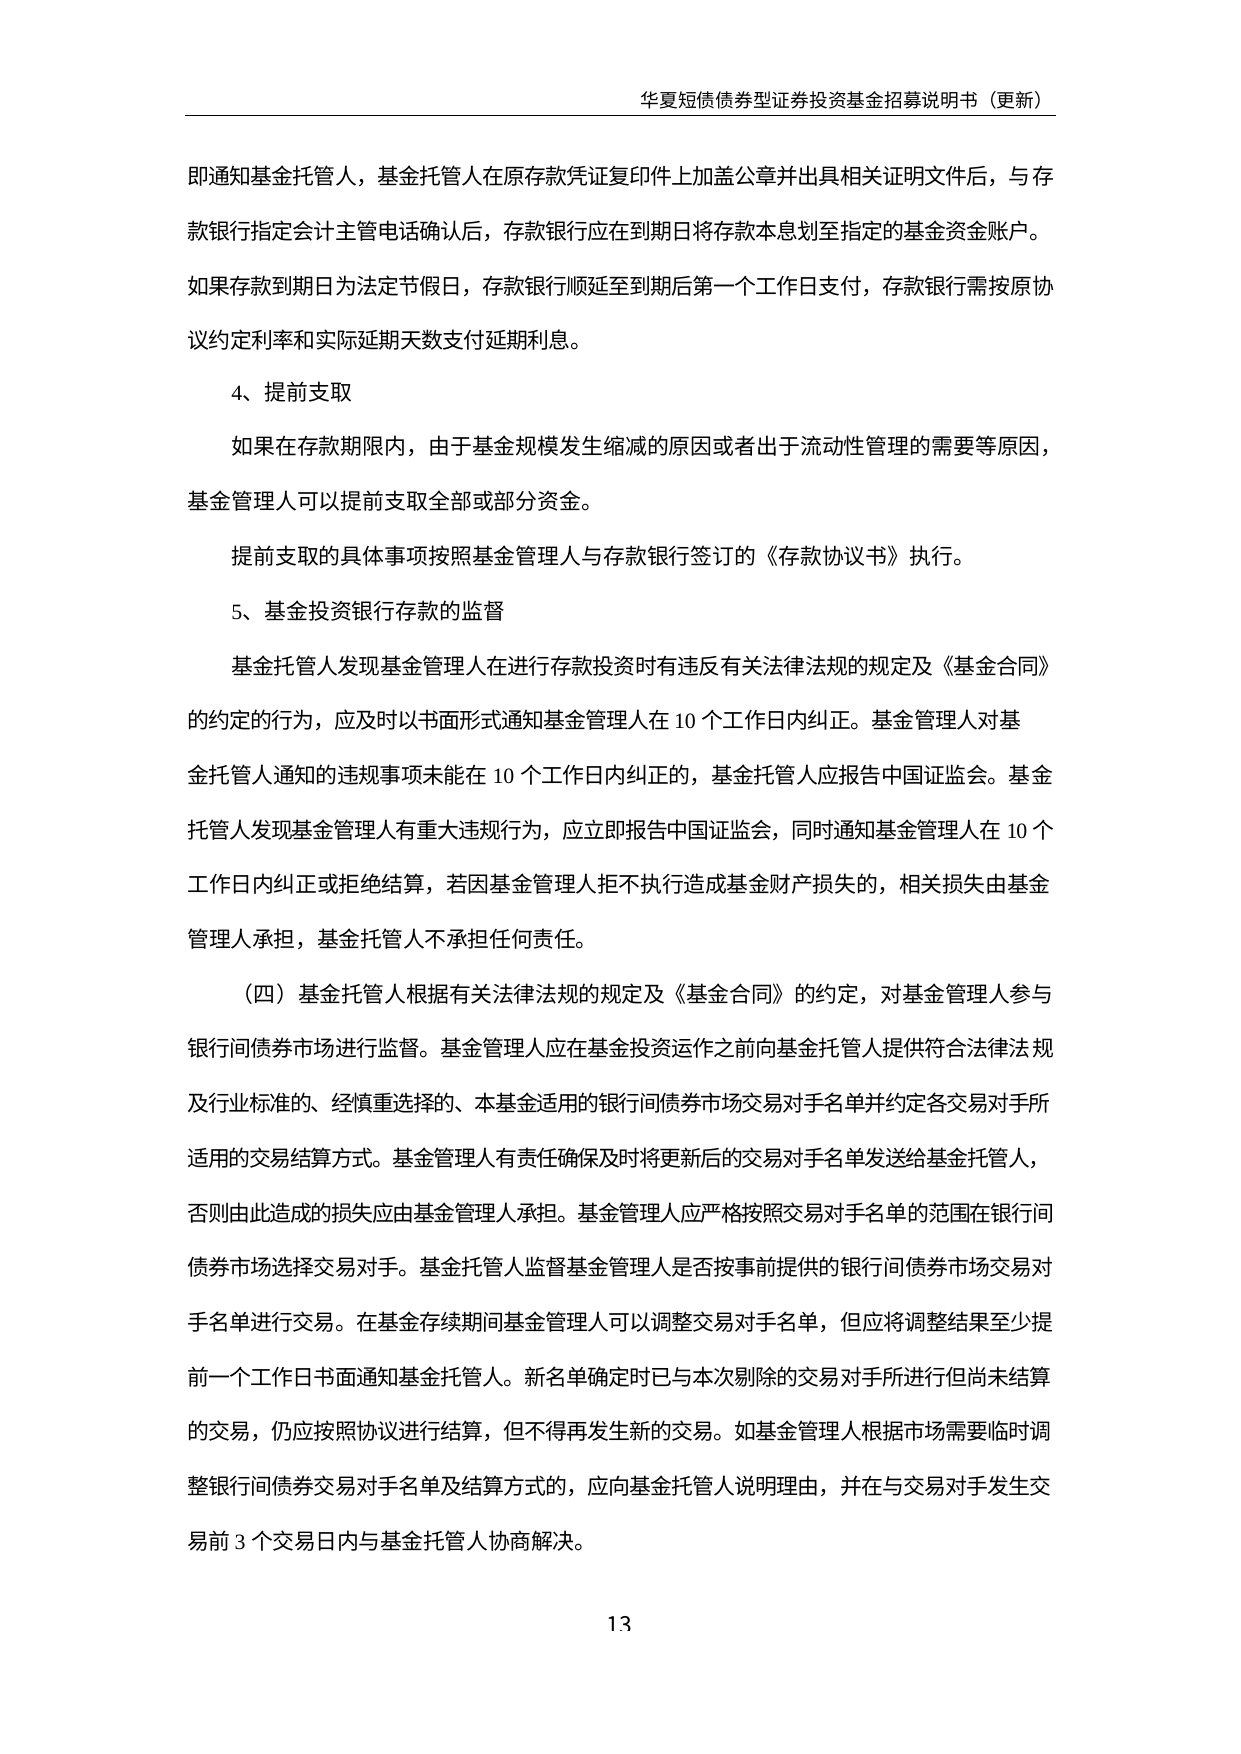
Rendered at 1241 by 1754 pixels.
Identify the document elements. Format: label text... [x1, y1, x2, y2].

text 基金托管人发现基金管理人在进行存款投资时有违反有关法律法规的规定及《基金合同》的约定的行为，应及时以书面形式通知基金管理人在 10 个工作日内纠正。基金管理人对基 [187, 649, 1075, 735]
text 提前支取的具体事项按照基金管理人与存款银行签订的《存款协议书》执行。 [231, 539, 1115, 570]
text 金托管人通知的违规事项未能在 10 个工作日内纠正的，基金托管人应报告中国证监会。基金托管人发现基金管理人有重大违规行为，应立即报告中国证监会，同时通知基金管理人在10 个工作日内纠正或拒绝结算，若因基金管理人拒不执行造成基金财产损失的，相关损失由基金管理人承担，基金托管人不承担任何责任。 [187, 758, 1054, 954]
text 5、基金投资银行存款的监督 [231, 594, 1115, 625]
text （四）基金托管人根据有关法律法规的规定及《基金合同》的约定，对基金管理人参与银行间债券市场进行监督。基金管理人应在基金投资运作之前向基金托管人提供符合法律法规及行业标准的、经慎重选择的、本基金适用的银行间债券市场交易对手名单并约定各交易对手所适用的交易结算方式。基金管理人有责任确保及时将更新后的交易对手名单发送给基金托管人，否则由此造成的损失应由基金管理人承担。基金管理人应严格按照交易对手名单的范围在银行间债券市场选择交易对手。基金托管人监督基金管理人是否按事前提供的银行间债券市场交易对手名单进行交易。在基金存续期间基金管理人可以调整交易对手名单，但应将调整结果至少提前一个工作日书面通知基金托管人。新名单确定时已与本次剔除的交易对手所进行但尚未结算的交易，仍应按照协议进行结算，但不得再发生新的交易。如基金管理人根据市场需要临时调整银行间债券交易对手名单及结算方式的，应向基金托管人说明理由，并在与交易对手发生交易前 3 个交易日内与基金托管人协商解决。 [187, 977, 1054, 1555]
text 4、提前支取 [231, 378, 1115, 406]
text 即通知基金托管人，基金托管人在原存款凭证复印件上加盖公章并出具相关证明文件后，与存款银行指定会计主管电话确认后，存款银行应在到期日将存款本息划至指定的基金资金账户。如果存款到期日为法定节假日，存款银行顺延至到期后第一个工作日支付，存款银行需按原协议约定利率和实际延期天数支付延期利息。 [187, 159, 1054, 355]
text 如果在存款期限内，由于基金规模发生缩减的原因或者出于流动性管理的需要等原因， 基金管理人可以提前支取全部或部分资金。 [187, 429, 1064, 516]
